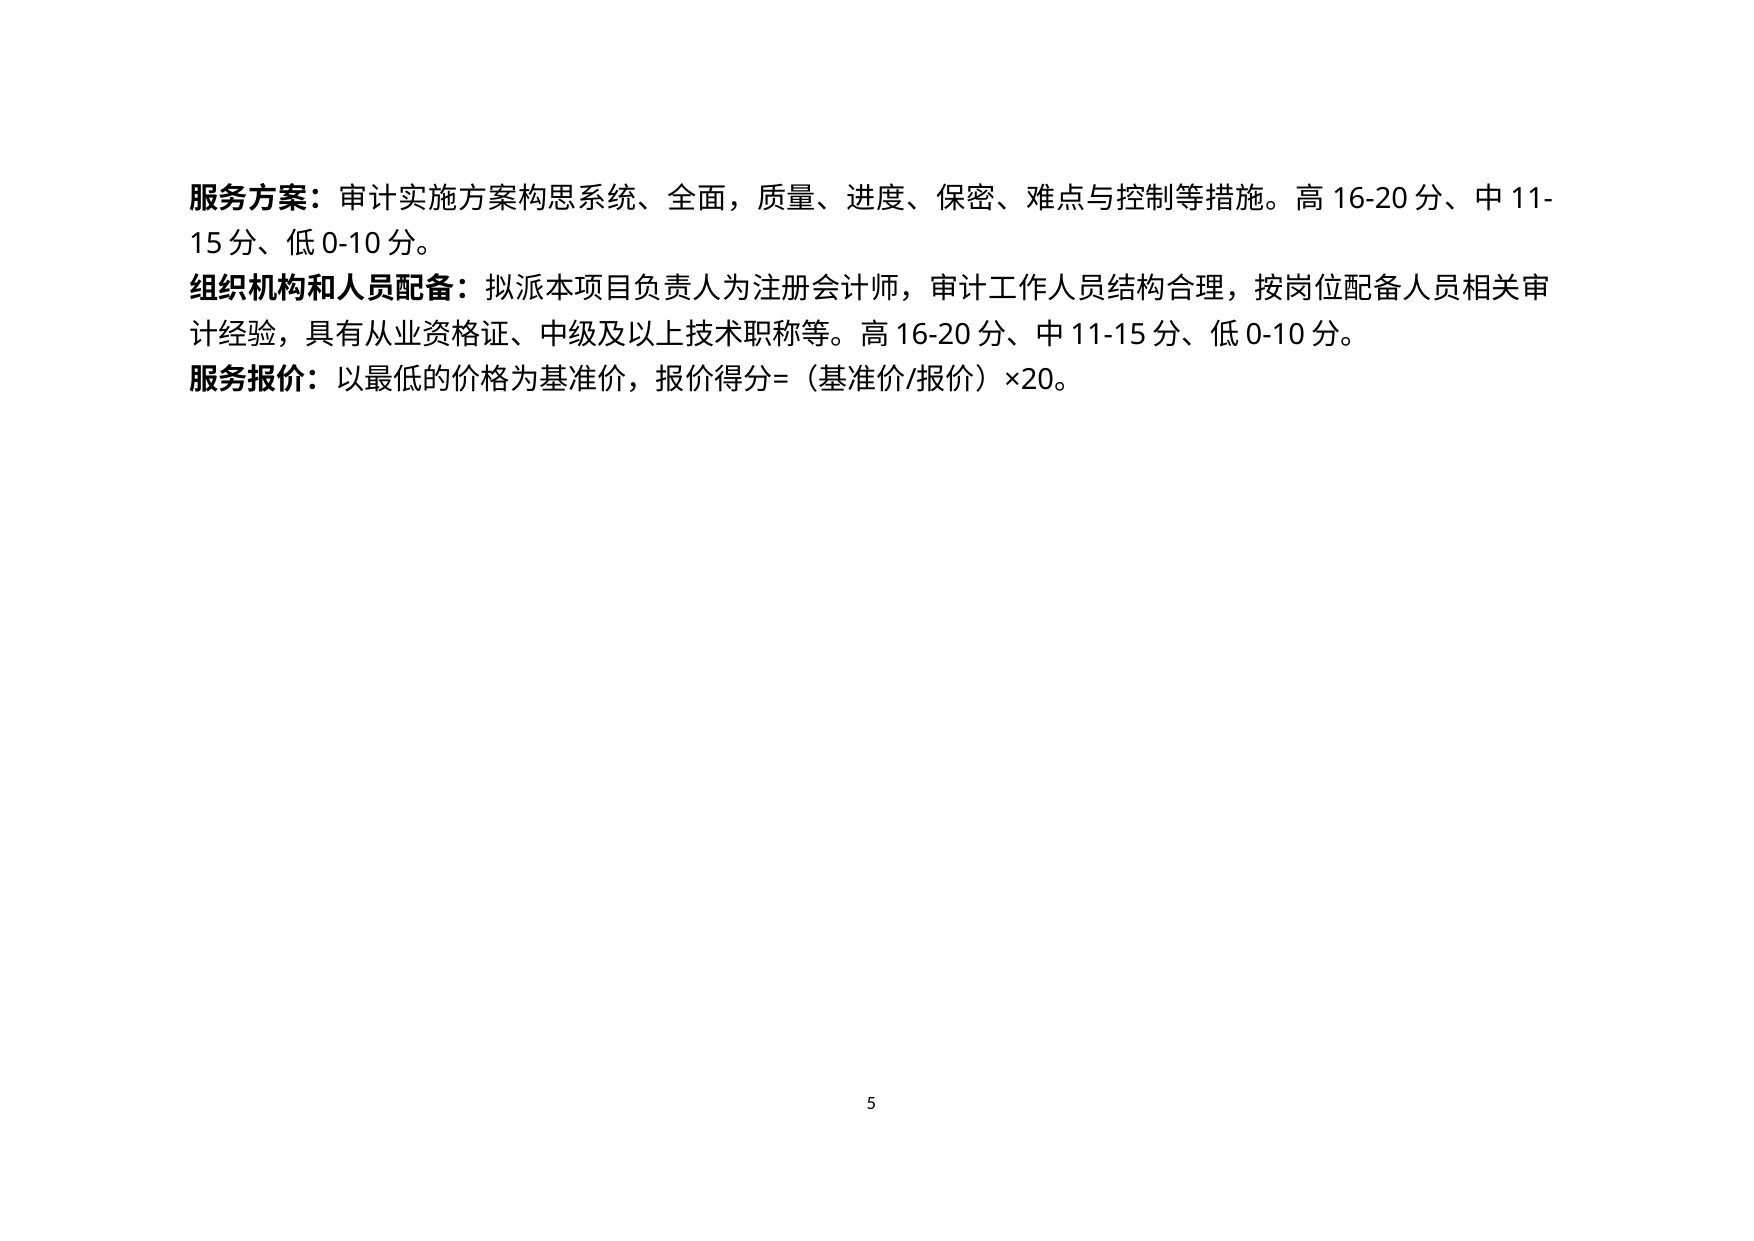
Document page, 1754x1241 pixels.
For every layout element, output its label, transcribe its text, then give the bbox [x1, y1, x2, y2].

text 服务方案：审计实施方案构思系统、全面，质量、进度、保密、难点与控制等措施。高16-20分、中11-15分、低0-10分。 [189, 173, 1553, 263]
text 组织机构和人员配备：拟派本项目负责人为注册会计师，审计工作人员结构合理，按岗位配备人员相关审计经验，具有从业资格证、中级及以上技术职称等。高16-20分、中11-15分、低0-10分。 [189, 263, 1553, 354]
text 服务报价：以最低的价格为基准价，报价得分=（基准价/报价）×20。 [189, 354, 1553, 399]
